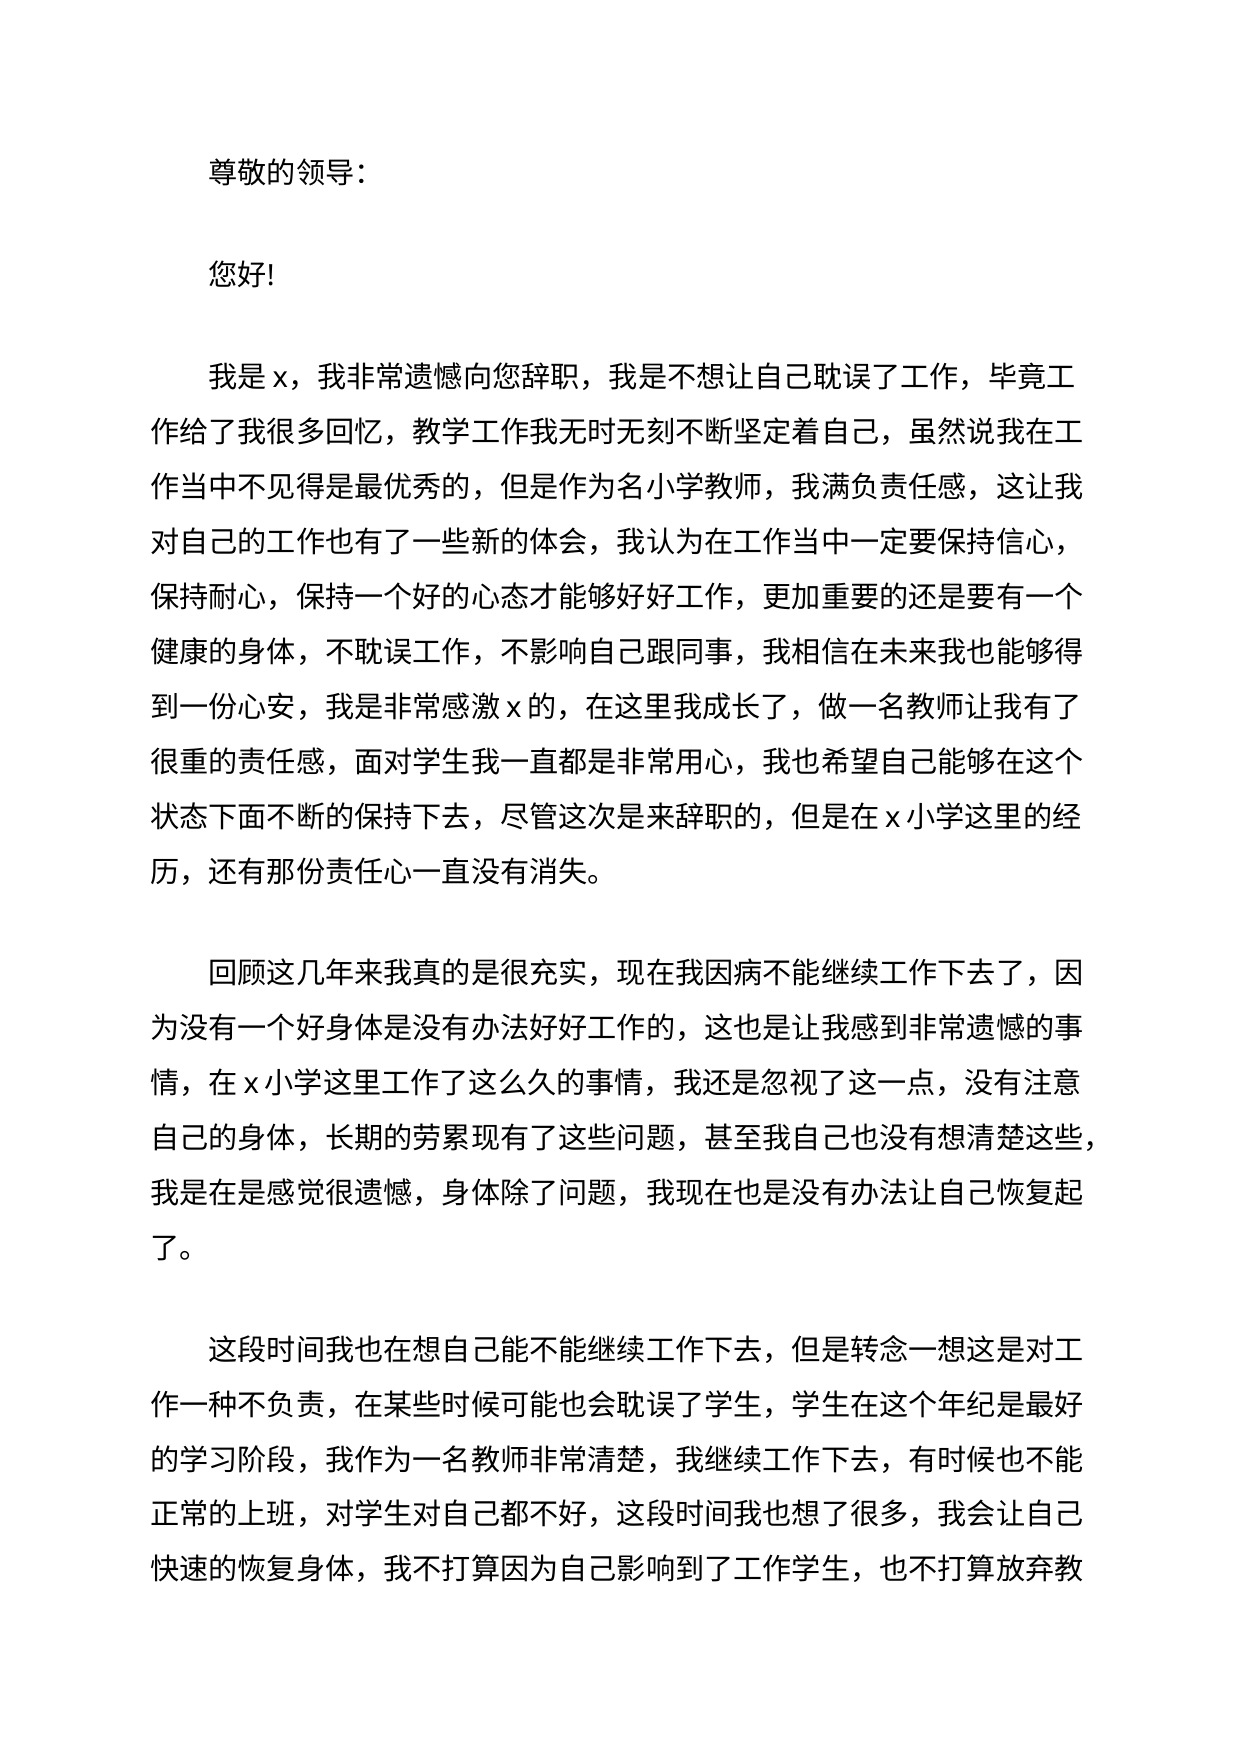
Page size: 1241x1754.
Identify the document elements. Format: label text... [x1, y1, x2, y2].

text 尊敬的领导： [150, 150, 1090, 192]
text 回顾这几年来我真的是很充实，现在我因病不能继续工作下去了，因为没有一个好身体是没有办法好好工作的，这也是让我感到非常遗憾的事情，在x小学这里工作了这么久的事情，我还是忽视了这一点，没有注意自己的身体，长期的劳累现有了这些问题，甚至我自己也没有想清楚这些，我是在是感觉很遗憾，身体除了问题，我现在也是没有办法让自己恢复起了。 [150, 950, 1090, 1267]
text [150, 1326, 1090, 1588]
text 我是x，我非常遗憾向您辞职，我是不想让自己耽误了工作，毕竟工作给了我很多回忆，教学工作我无时无刻不断坚定着自己，虽然说我在工作当中不见得是最优秀的，但是作为名小学教师，我满负责任感，这让我对自己的工作也有了一些新的体会，我认为在工作当中一定要保持信心，保持耐心，保持一个好的心态才能够好好工作，更加重要的还是要有一个健康的身体，不耽误工作，不影响自己跟同事，我相信在未来我也能够得到一份心安，我是非常感激x的，在这里我成长了，做一名教师让我有了很重的责任感，面对学生我一直都是非常用心，我也希望自己能够在这个状态下面不断的保持下去，尽管这次是来辞职的，但是在x小学这里的经历，还有那份责任心一直没有消失。 [150, 354, 1090, 890]
text 您好! [150, 252, 1090, 294]
